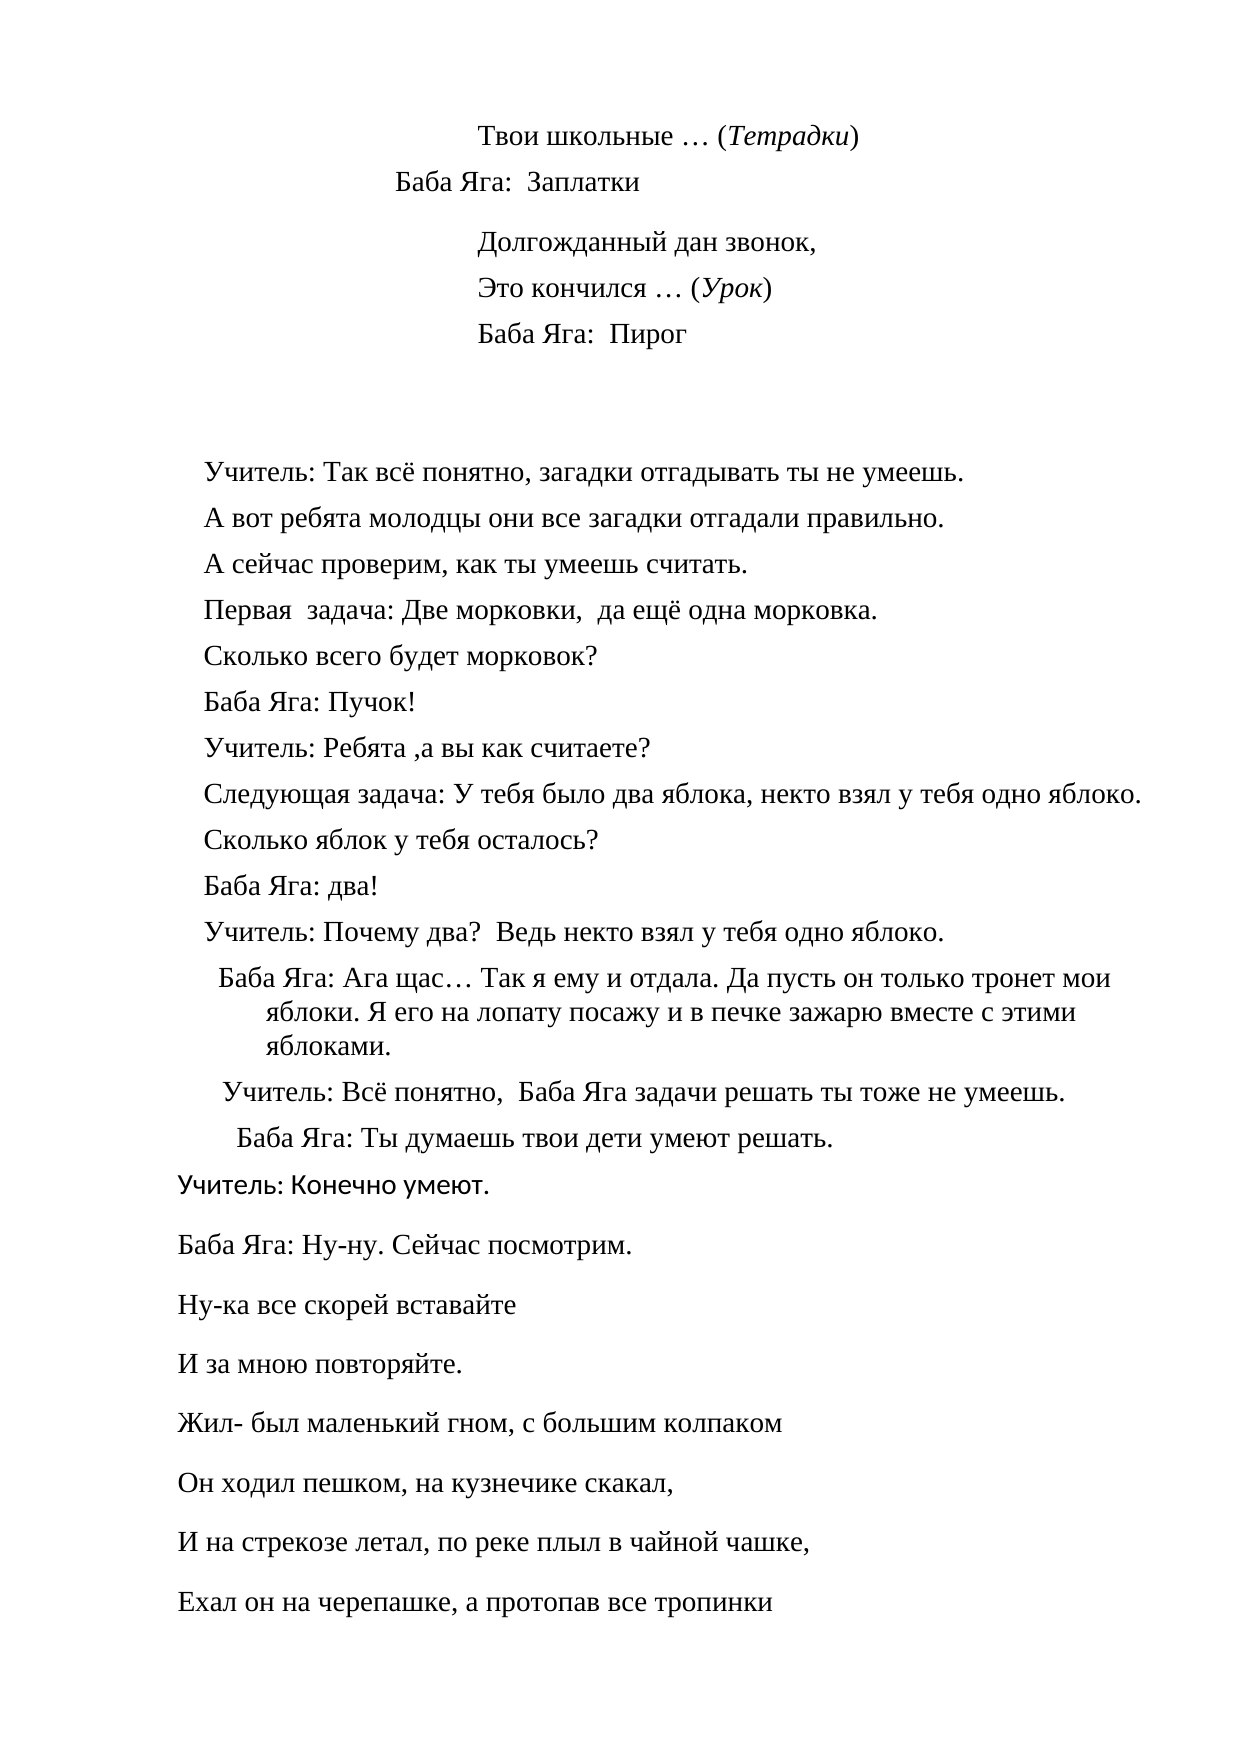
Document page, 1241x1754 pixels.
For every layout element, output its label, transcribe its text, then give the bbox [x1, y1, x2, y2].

text Баба Яга: Ты думаешь твои дети умеют решать. [236, 1120, 1152, 1153]
text Баба Яга: Пирог [402, 316, 1152, 349]
text А сейчас проверим, как ты умеешь считать. [203, 546, 1152, 580]
text Учитель: Конечно умеют. [177, 1166, 1152, 1201]
text Долгожданный дан звонок, [402, 224, 1152, 257]
text Учитель: Ребята ,а вы как считаете? [203, 730, 1152, 764]
text Сколько всего будет морковок? [203, 638, 1152, 672]
text Баба Яга: Ага щас… Так я ему и отдала. Да пусть он только тронет мои яблоки. Я его на лопату посажу и в печке зажарю вместе с этими яблоками. [203, 961, 1152, 1061]
text Учитель: Почему два? Ведь некто взял у тебя одно яблоко. [203, 914, 1152, 948]
text Учитель: Всё понятно, Баба Яга задачи решать ты тоже не умеешь. [222, 1074, 1152, 1107]
text Баба Яга: Заплатки [177, 164, 1152, 198]
text Следующая задача: У тебя было два яблока, некто взял у тебя одно яблоко. [203, 776, 1152, 810]
text А вот ребята молодцы они все загадки отгадали правильно. [203, 500, 1152, 534]
text Он ходил пешком, на кузнечике скакал, [177, 1465, 1152, 1498]
text И за мною повторяйте. [177, 1346, 1152, 1380]
text И на стрекозе летал, по реке плыл в чайной чашке, [177, 1524, 1152, 1558]
text Твои школьные … (Тетрадки) [402, 118, 1152, 152]
text Баба Яга: Ну-ну. Сейчас посмотрим. [177, 1227, 1152, 1261]
text Ехал он на черепашке, а протопав все тропинки [177, 1584, 1152, 1617]
text Ну-ка все скорей вставайте [177, 1287, 1152, 1320]
text Учитель: Так всё понятно, загадки отгадывать ты не умеешь. [203, 454, 1152, 488]
text Баба Яга: Пучок! [203, 684, 1152, 718]
text Первая задача: Две морковки, да ещё одна морковка. [203, 592, 1152, 626]
text Сколько яблок у тебя осталось? [203, 822, 1152, 856]
text Жил- был маленький гном, с большим колпаком [177, 1406, 1152, 1439]
text Это кончился … (Урок) [402, 270, 1152, 303]
text Баба Яга: два! [203, 868, 1152, 902]
